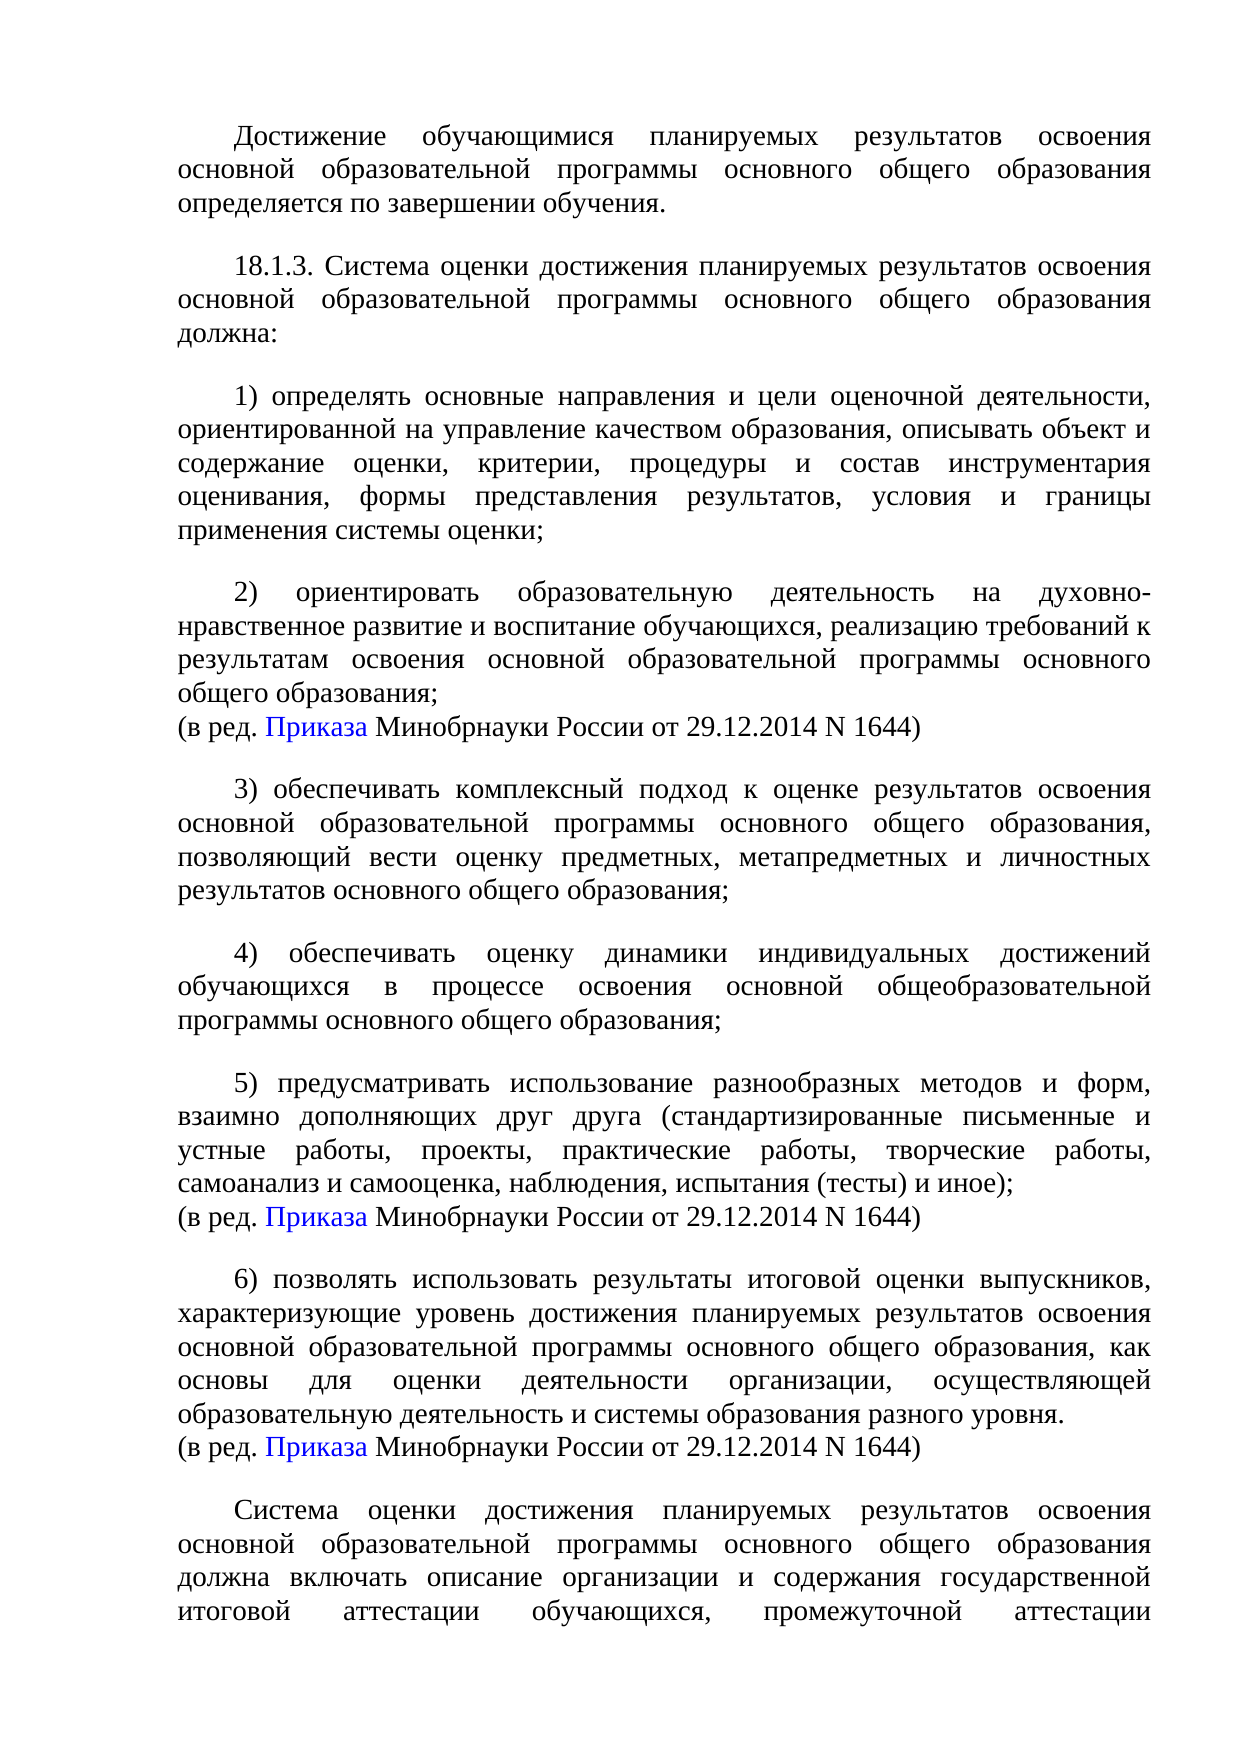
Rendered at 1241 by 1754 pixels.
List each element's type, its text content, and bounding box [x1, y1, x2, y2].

text 2) ориентировать образовательную деятельность на духовно-нравственное развитие и воспитание обучающихся, реализацию требований к результатам освоения основной образовательной программы основного общего образования; [177, 574, 1152, 709]
text 6) позволять использовать результаты итоговой оценки выпускников, характеризующие уровень достижения планируемых результатов освоения основной образовательной программы основного общего образования, как основы для оценки деятельности организации, осуществляющей образовательную деятельность и системы образования разного уровня. [177, 1262, 1152, 1429]
text (в ред. Приказа Минобрнауки России от 29.12.2014 N 1644) [177, 1429, 1152, 1463]
text 1) определять основные направления и цели оценочной деятельности, ориентированной на управление качеством образования, описывать объект и содержание оценки, критерии, процедуры и состав инструментария оценивания, формы представления результатов, условия и границы применения системы оценки; [177, 378, 1152, 545]
text Достижение обучающимися планируемых результатов освоения основной образовательной программы основного общего образования определяется по завершении обучения. [177, 118, 1152, 219]
text 18.1.3. Система оценки достижения планируемых результатов освоения основной образовательной программы основного общего образования должна: [177, 248, 1152, 348]
text 4) обеспечивать оценку динамики индивидуальных достижений обучающихся в процессе освоения основной общеобразовательной программы основного общего образования; [177, 935, 1152, 1036]
text 3) обеспечивать комплексный подход к оценке результатов освоения основной образовательной программы основного общего образования, позволяющий вести оценку предметных, метапредметных и личностных результатов основного общего образования; [177, 772, 1152, 906]
text (в ред. Приказа Минобрнауки России от 29.12.2014 N 1644) [177, 709, 1152, 742]
text (в ред. Приказа Минобрнауки России от 29.12.2014 N 1644) [177, 1199, 1152, 1232]
text 5) предусматривать использование разнообразных методов и форм, взаимно дополняющих друг друга (стандартизированные письменные и устные работы, проекты, практические работы, творческие работы, самоанализ и самооценка, наблюдения, испытания (тесты) и иное); [177, 1065, 1152, 1199]
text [177, 1492, 1152, 1626]
